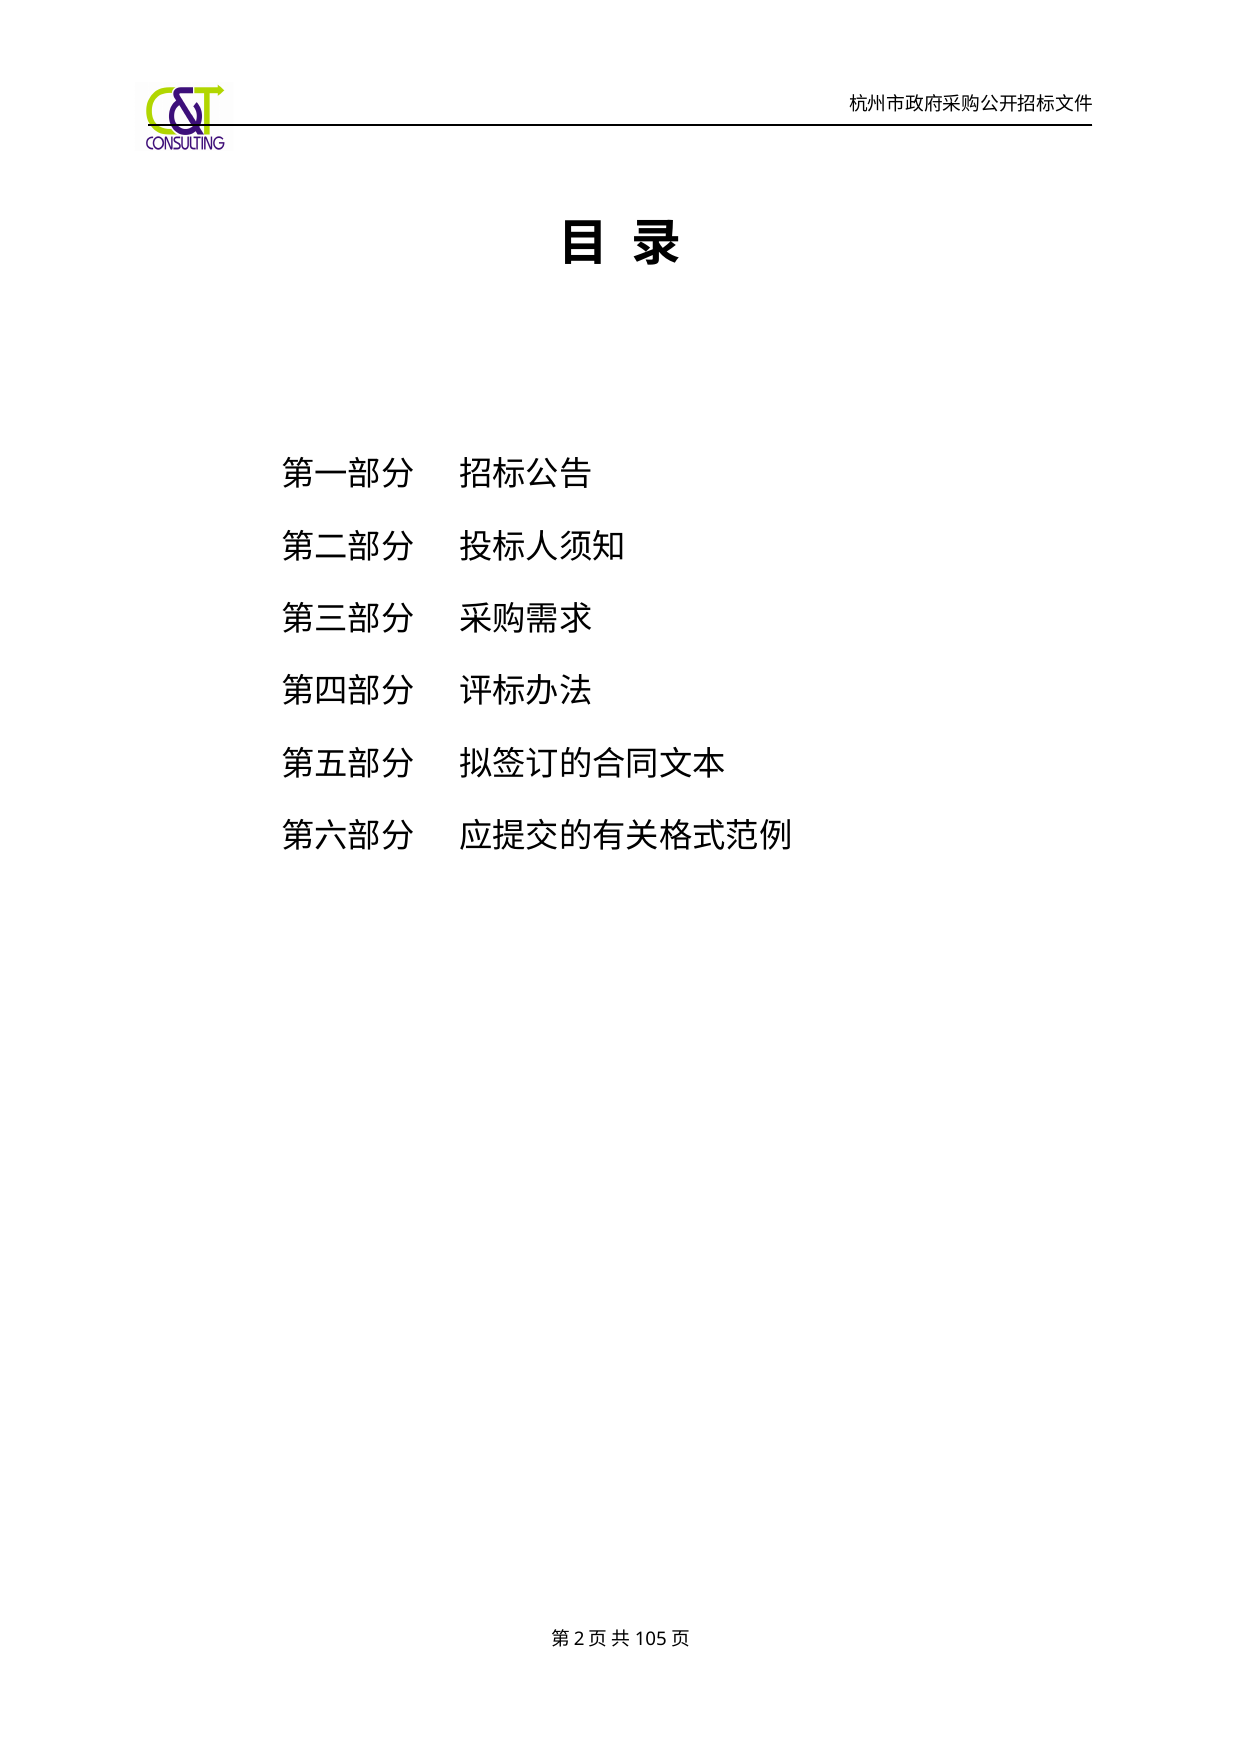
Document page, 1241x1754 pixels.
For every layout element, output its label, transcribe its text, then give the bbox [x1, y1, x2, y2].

text 第一部分 招标公告 [148, 447, 1092, 495]
text 第二部分 投标人须知 [148, 519, 1092, 568]
text 第五部分 拟签订的合同文本 [148, 736, 1092, 784]
text 目 录 [148, 202, 1092, 275]
text 第六部分 应提交的有关格式范例 [148, 808, 1092, 857]
text 第四部分 评标办法 [148, 664, 1092, 712]
text 第三部分 采购需求 [148, 592, 1092, 640]
